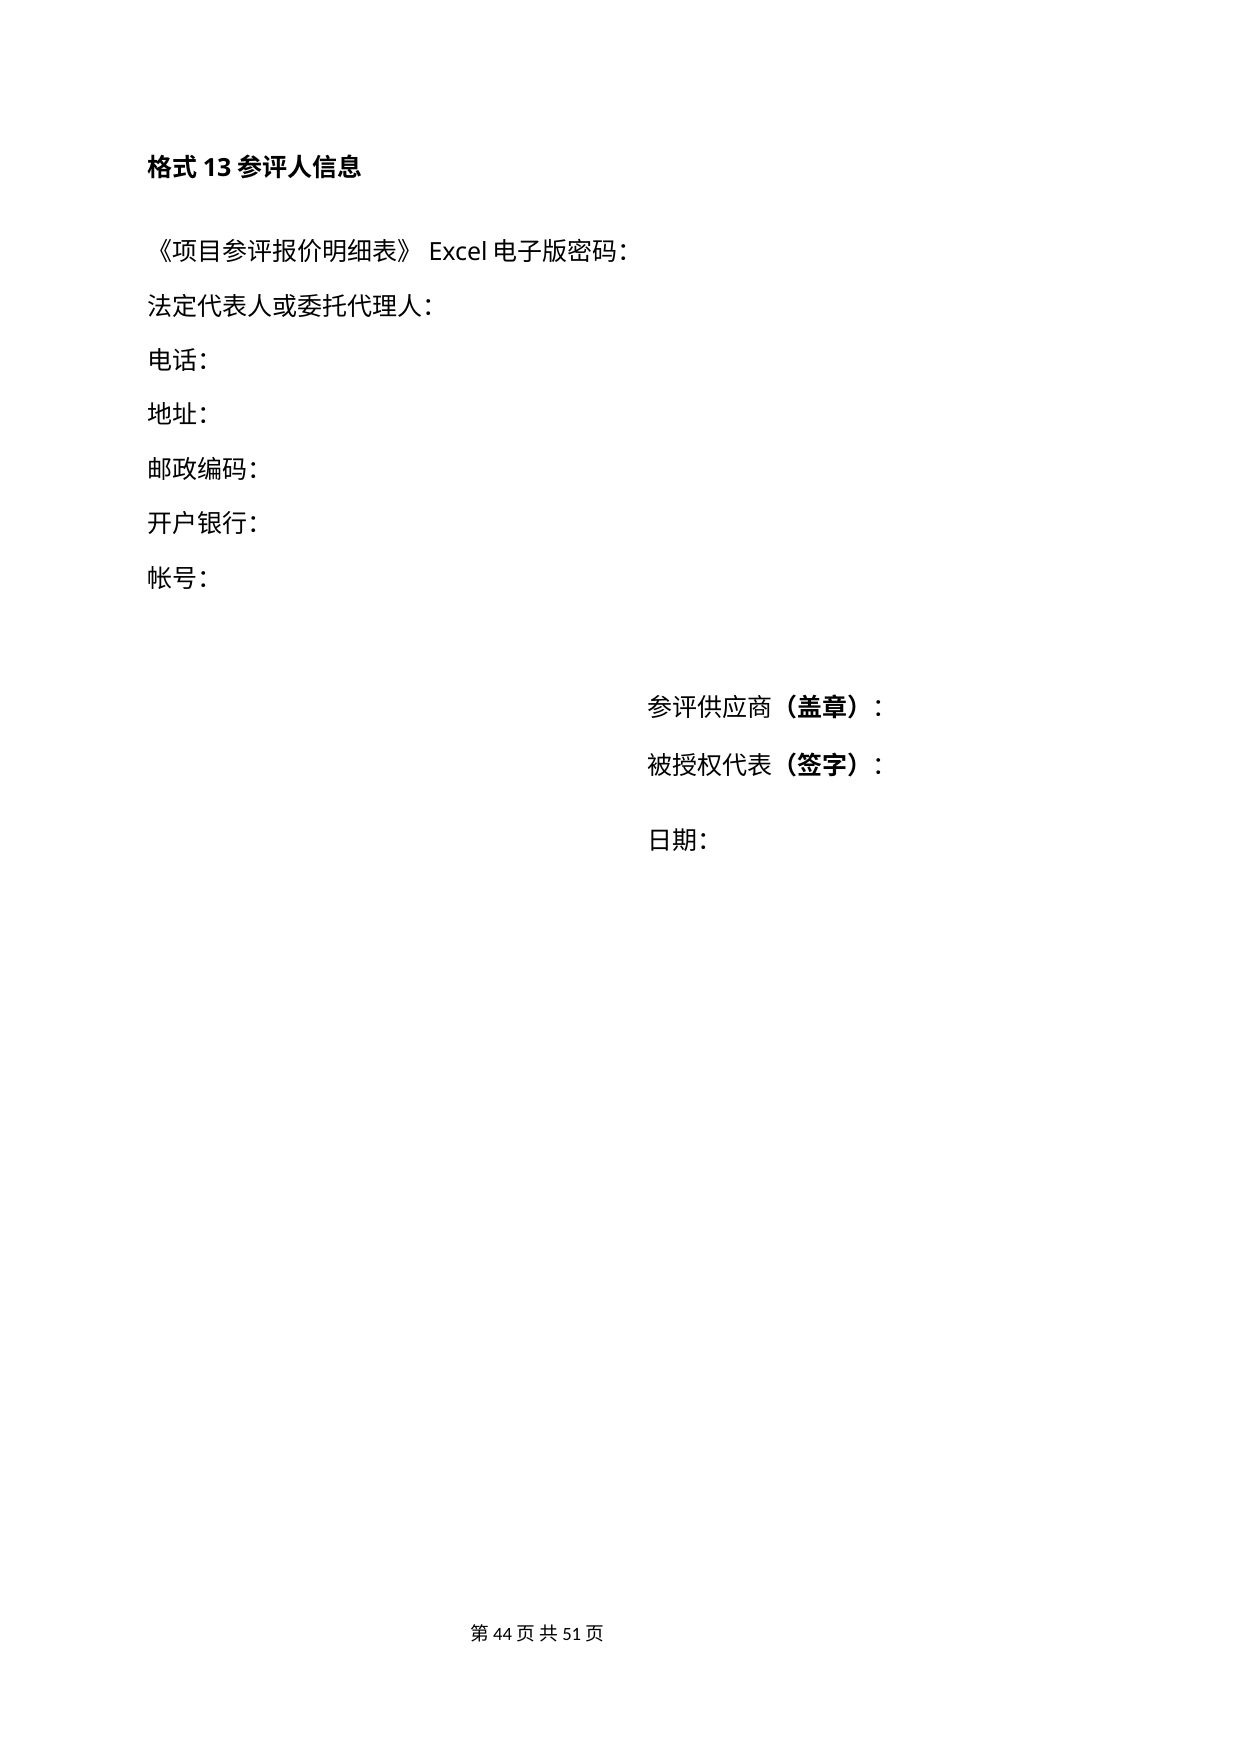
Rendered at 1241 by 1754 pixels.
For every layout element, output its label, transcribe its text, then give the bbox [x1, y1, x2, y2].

text 电话： [148, 341, 1093, 377]
text 《项目参评报价明细表》 Excel电子版密码： [148, 232, 1093, 268]
text 开户银行： [148, 504, 1093, 540]
text 邮政编码： [148, 449, 1093, 486]
text 地址： [148, 395, 1093, 431]
text 被授权代表（签字）： [148, 728, 1093, 786]
text 参评供应商（盖章）： [148, 669, 1093, 728]
text 法定代表人或委托代理人： [148, 286, 1093, 322]
list 格式13 参评人信息 [148, 148, 1093, 184]
text 日期： [148, 820, 1093, 857]
text 帐号： [148, 558, 1093, 594]
